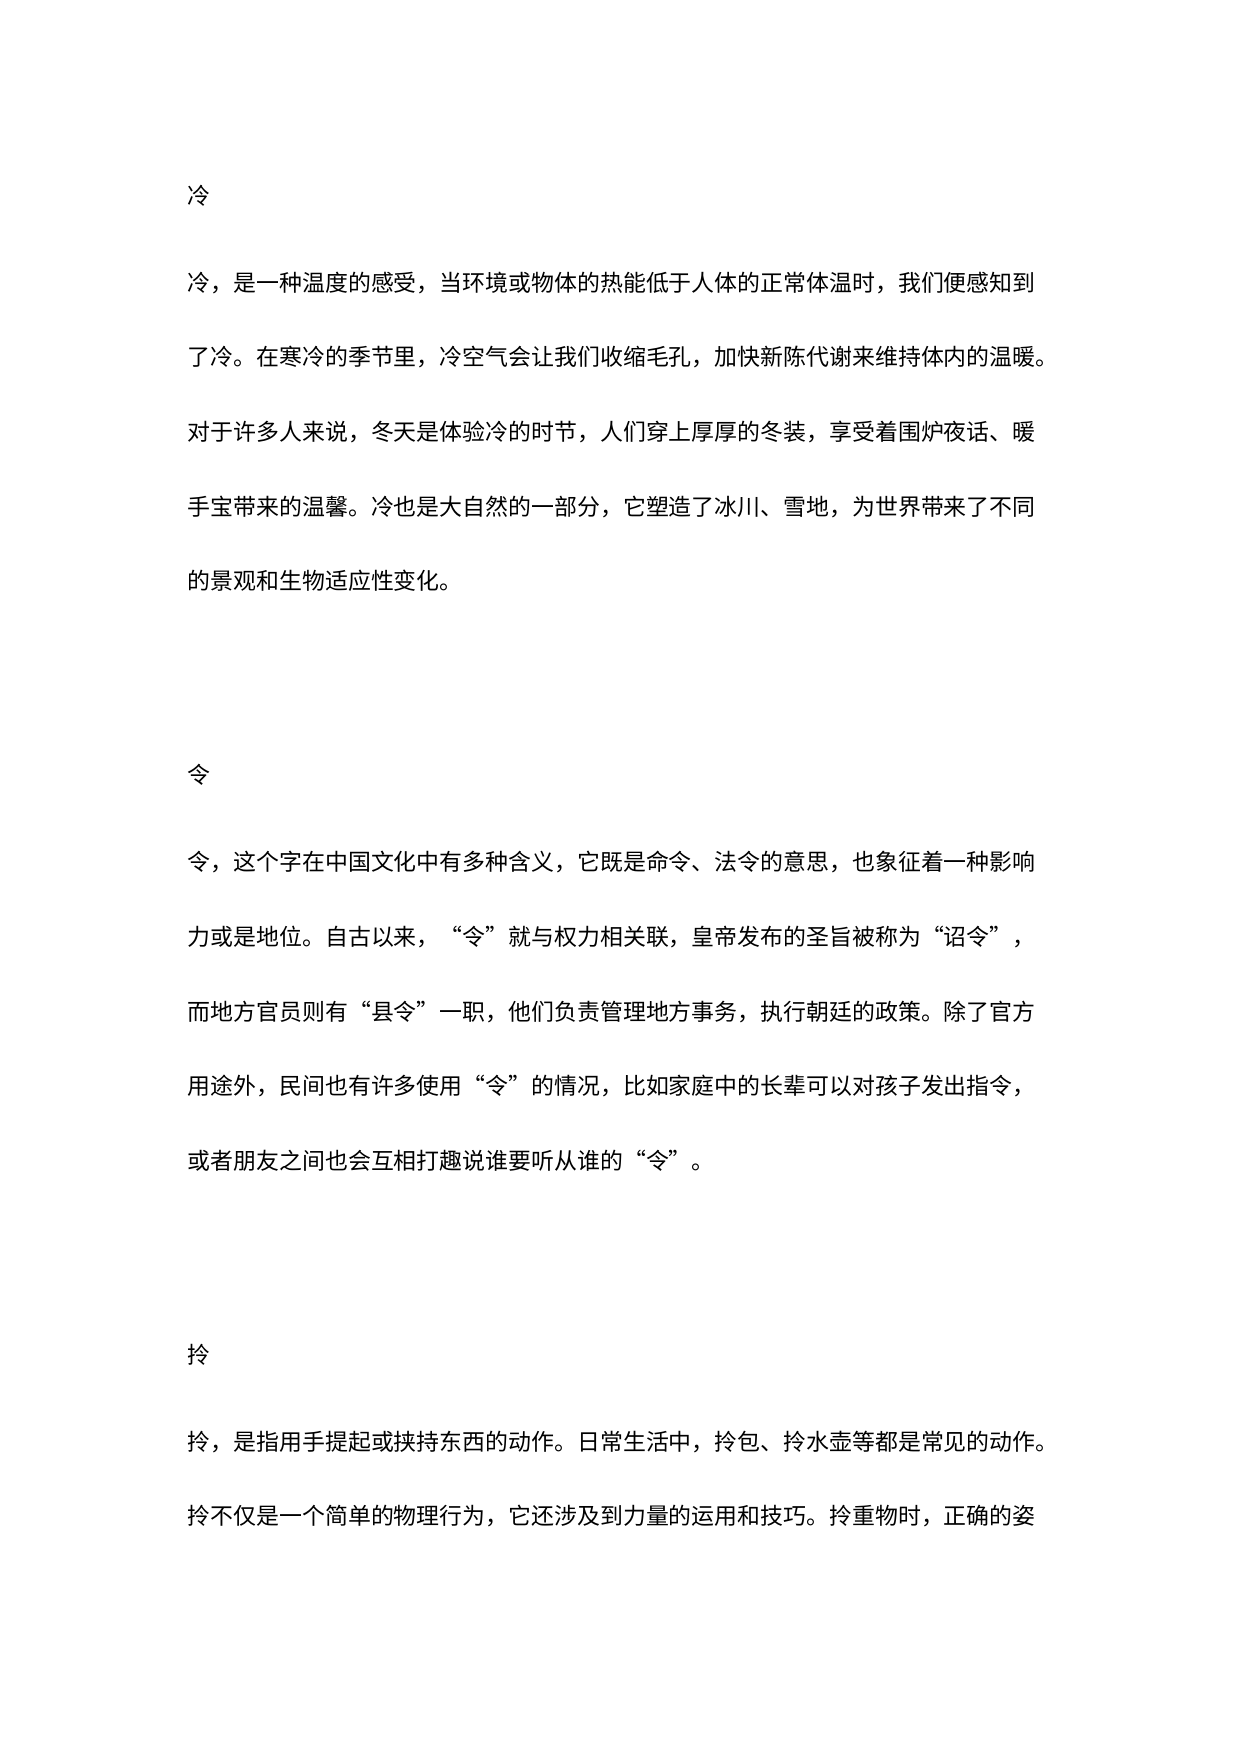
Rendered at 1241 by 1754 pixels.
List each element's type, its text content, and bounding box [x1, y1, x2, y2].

text 冷，是一种温度的感受，当环境或物体的热能低于人体的正常体温时，我们便感知到了冷。在寒冷的季节里，冷空气会让我们收缩毛孔，加快新陈代谢来维持体内的温暖。对于许多人来说，冬天是体验冷的时节，人们穿上厚厚的冬装，享受着围炉夜话、暖手宝带来的温馨。冷也是大自然的一部分，它塑造了冰川、雪地，为世界带来了不同的景观和生物适应性变化。 [187, 248, 1053, 612]
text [187, 1408, 1053, 1547]
text 令 [187, 742, 1053, 807]
text 拎 [187, 1321, 1053, 1386]
text 令，这个字在中国文化中有多种含义，它既是命令、法令的意思，也象征着一种影响力或是地位。自古以来，“令”就与权力相关联，皇帝发布的圣旨被称为“诏令”，而地方官员则有“县令”一职，他们负责管理地方事务，执行朝廷的政策。除了官方用途外，民间也有许多使用“令”的情况，比如家庭中的长辈可以对孩子发出指令，或者朋友之间也会互相打趣说谁要听从谁的“令”。 [187, 828, 1053, 1192]
text 冷 [187, 162, 1053, 227]
